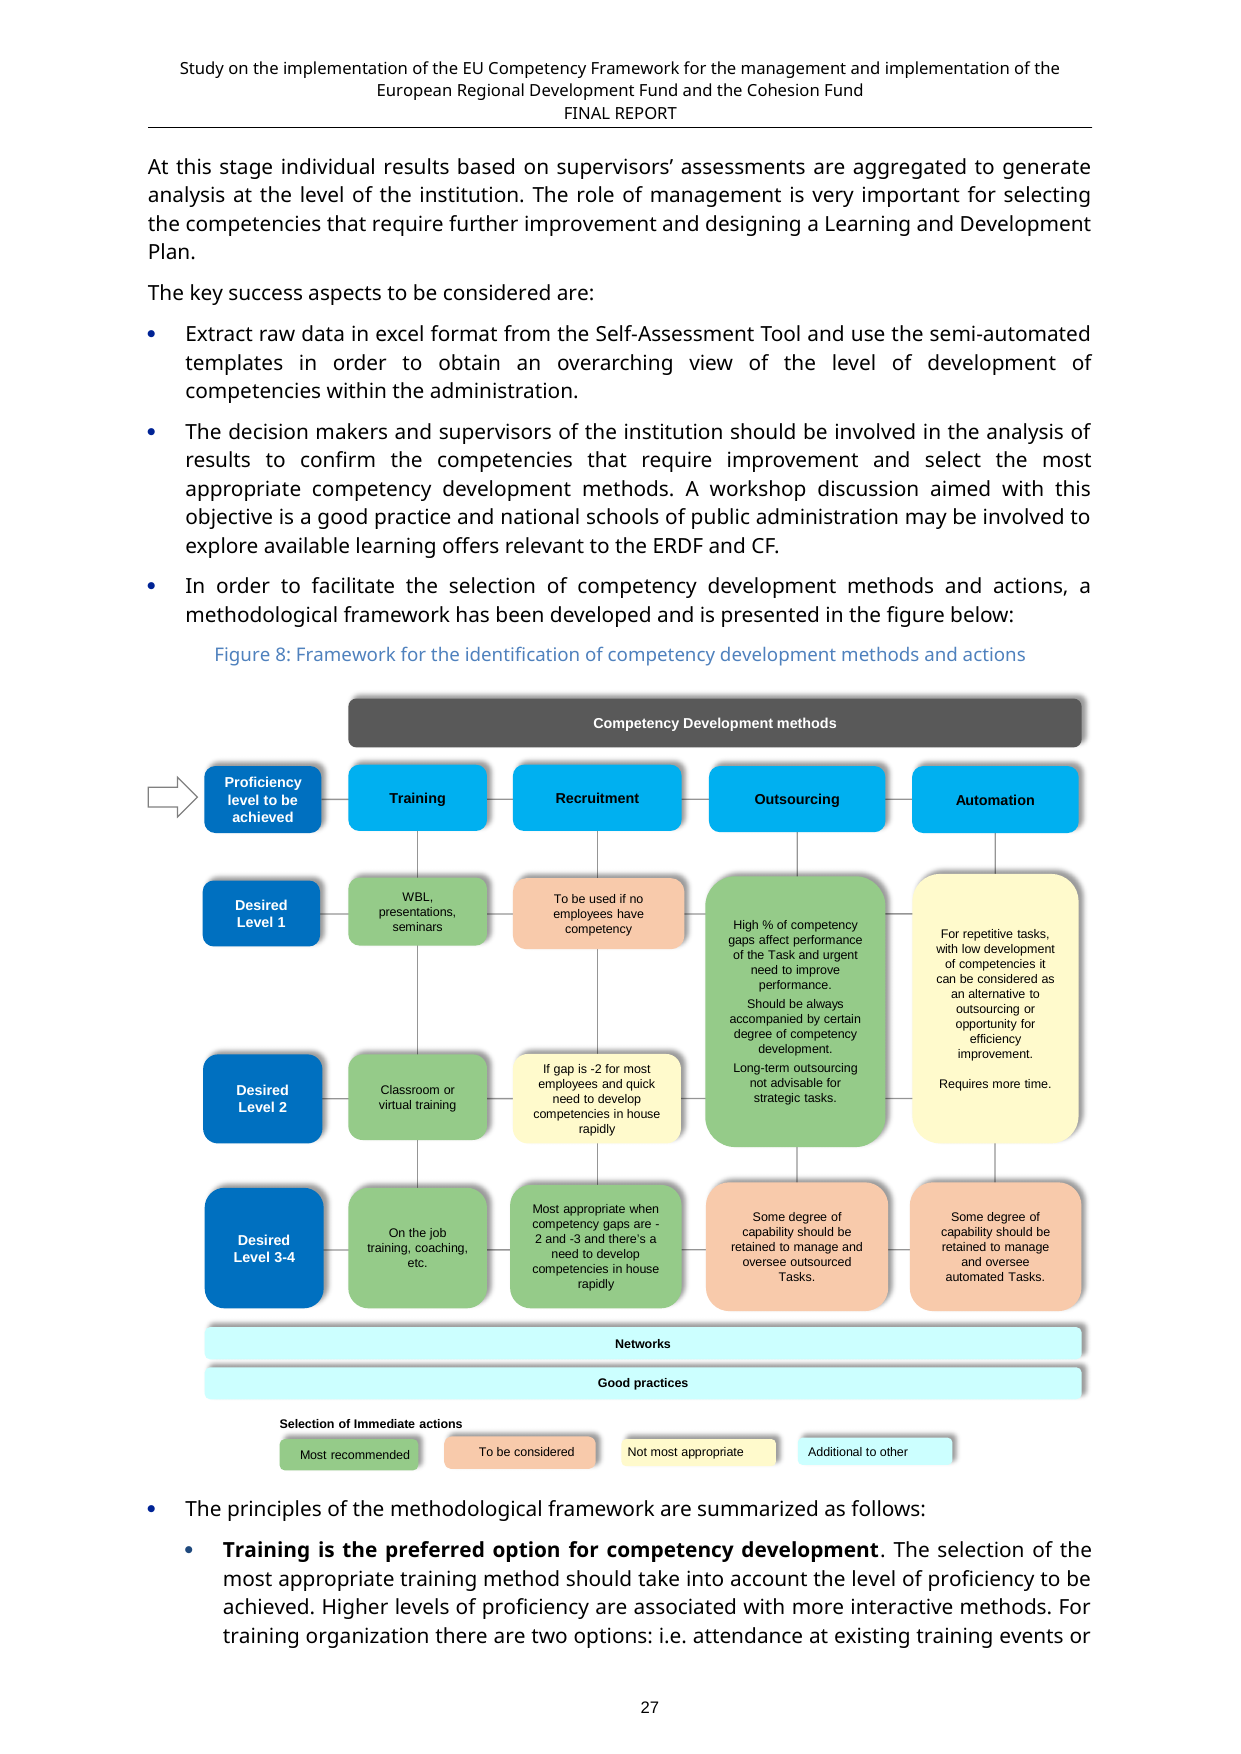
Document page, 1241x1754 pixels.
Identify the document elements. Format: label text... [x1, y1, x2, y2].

text The key success aspects to be considered are: [148, 278, 1092, 307]
list In order to facilitate the selection of competency development methods and actions, a methodological framework has been developed and is presented in the figure below: [148, 572, 1092, 628]
list The decision makers and supervisors of the institution should be involved in the analysis of results to confirm the competencies that require improvement and select the most appropriate competency development methods. A workshop discussion aimed with this objective is a good practice and national schools of public administration may be involved to explore available learning offers relevant to the ERDF and CF. [148, 417, 1092, 559]
text At this stage individual results based on supervisors’ assessments are aggregated to generate analysis at the level of the institution. The role of management is very important for selecting the competencies that require further improvement and designing a Learning and Development Plan. [148, 152, 1092, 266]
list The principles of the methodological framework are summarized as follows: [148, 1494, 1092, 1523]
list Extract raw data in excel format from the Self-Assessment Tool and use the semi-automated templates in order to obtain an overarching view of the level of development of competencies within the administration. [148, 319, 1092, 404]
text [185, 1535, 1092, 1649]
